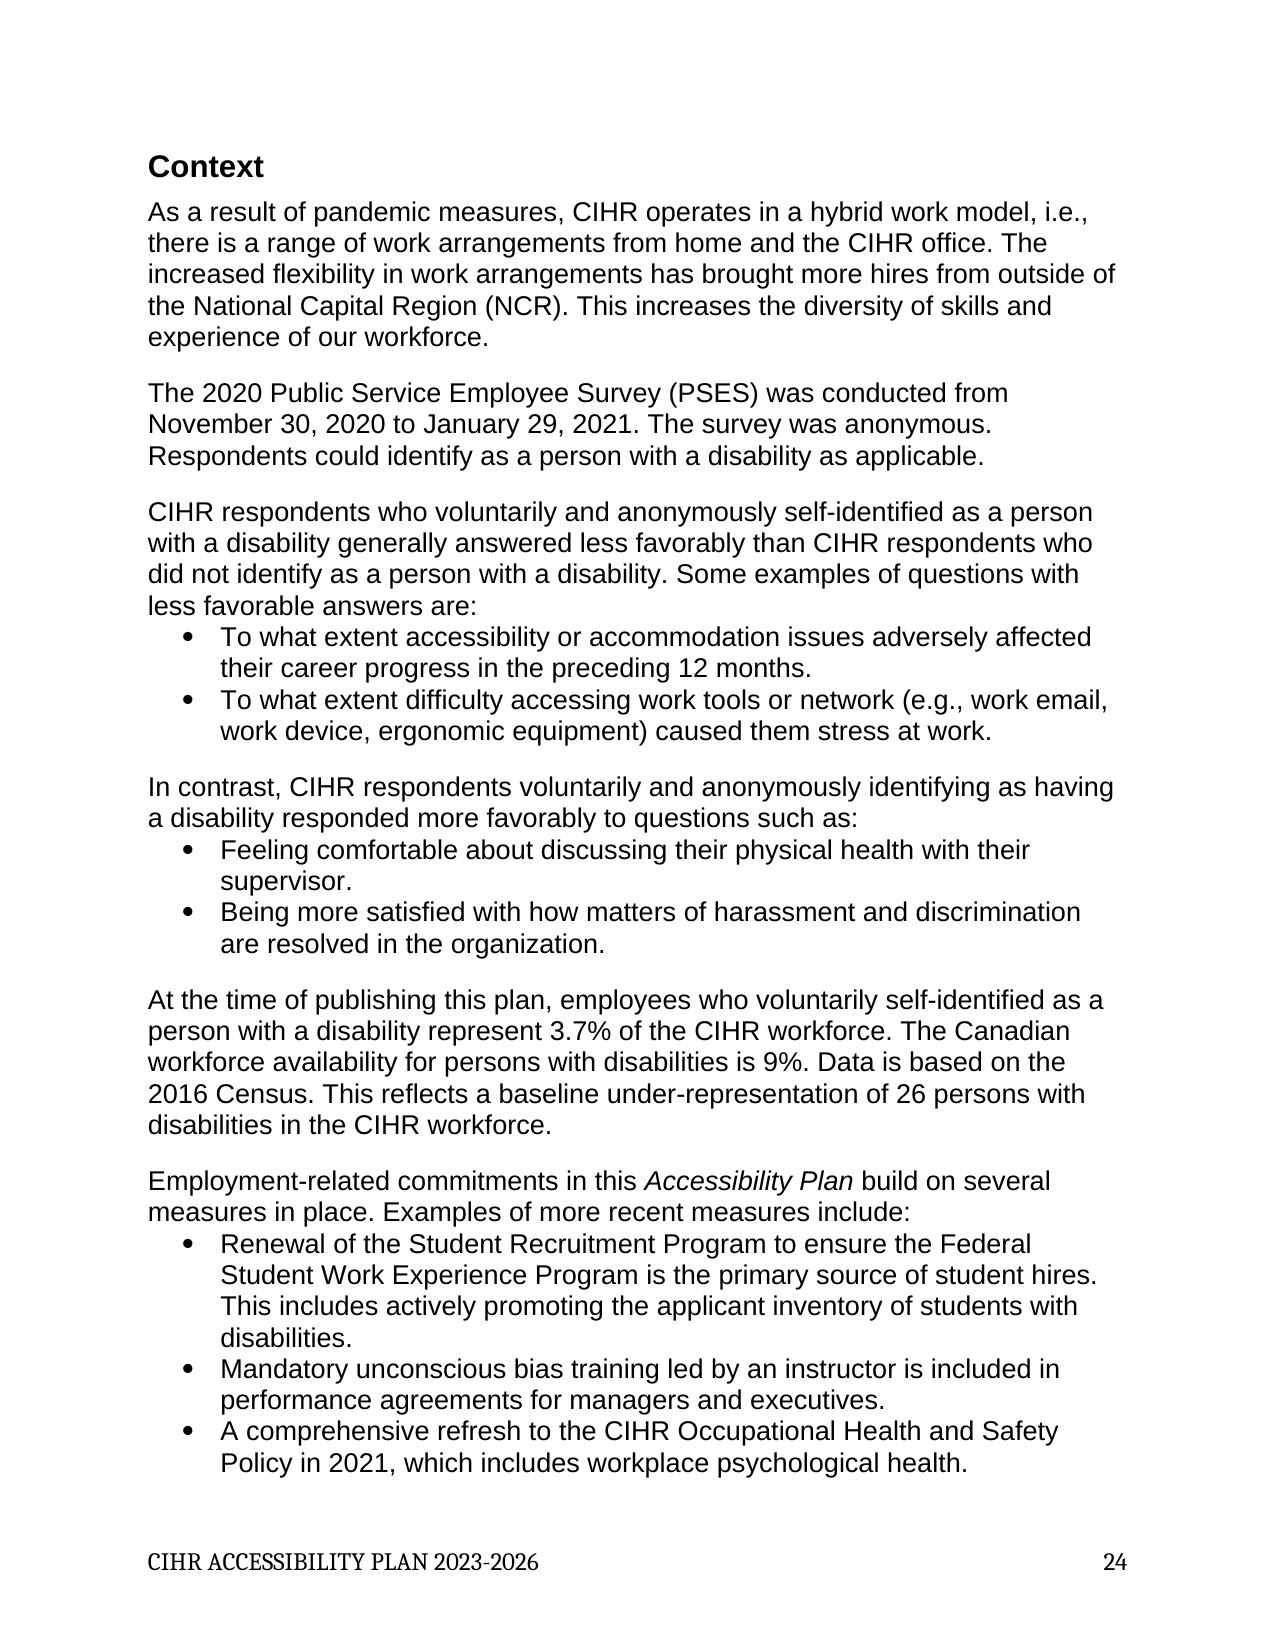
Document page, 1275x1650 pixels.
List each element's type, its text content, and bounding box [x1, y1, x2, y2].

subtitle Employment-related commitments in this Accessibility Plan build on several measures in place. Examples of more recent measures include: [148, 1165, 1127, 1228]
text As a result of pandemic measures, CIHR operates in a hybrid work model, i.e., there is a range of work arrangements from home and the CIHR office. The increased flexibility in work arrangements has brought more hires from outside of the National Capital Region (NCR). This increases the diversity of skills and experience of our workforce. [148, 196, 1127, 352]
list To what extent accessibility or accommodation issues adversely affected their career progress in the preceding 12 months. [183, 621, 1127, 684]
subtitle Context [148, 148, 1127, 183]
list Feeling comfortable about discussing their physical health with their supervisor. [183, 834, 1127, 896]
list Being more satisfied with how matters of harassment and discrimination are resolved in the organization. [183, 896, 1127, 959]
list Renewal of the Student Recruitment Program to ensure the Federal Student Work Experience Program is the primary source of student hires. This includes actively promoting the applicant inventory of students with disabilities. [183, 1228, 1127, 1353]
text The 2020 Public Service Employee Survey (PSES) was conducted from November 30, 2020 to January 29, 2021. The survey was anonymous. Respondents could identify as a person with a disability as applicable. [148, 377, 1127, 471]
list A comprehensive refresh to the CIHR Occupational Health and Safety Policy in 2021, which includes workplace psychological health. [183, 1415, 1127, 1478]
subtitle In contrast, CIHR respondents voluntarily and anonymously identifying as having a disability responded more favorably to questions such as: [148, 771, 1127, 834]
list To what extent difficulty accessing work tools or network (e.g., work email, work device, ergonomic equipment) caused them stress at work. [183, 684, 1127, 746]
list Mandatory unconscious bias training led by an instructor is included in performance agreements for managers and executives. [183, 1353, 1127, 1415]
text At the time of publishing this plan, employees who voluntarily self-identified as a person with a disability represent 3.7% of the CIHR workforce. The Canadian workforce availability for persons with disabilities is 9%. Data is based on the 2016 Census. This reflects a baseline under-representation of 26 persons with disabilities in the CIHR workforce. [148, 984, 1127, 1140]
subtitle CIHR respondents who voluntarily and anonymously self-identified as a person with a disability generally answered less favorably than CIHR respondents who did not identify as a person with a disability. Some examples of questions with less favorable answers are: [148, 496, 1127, 621]
